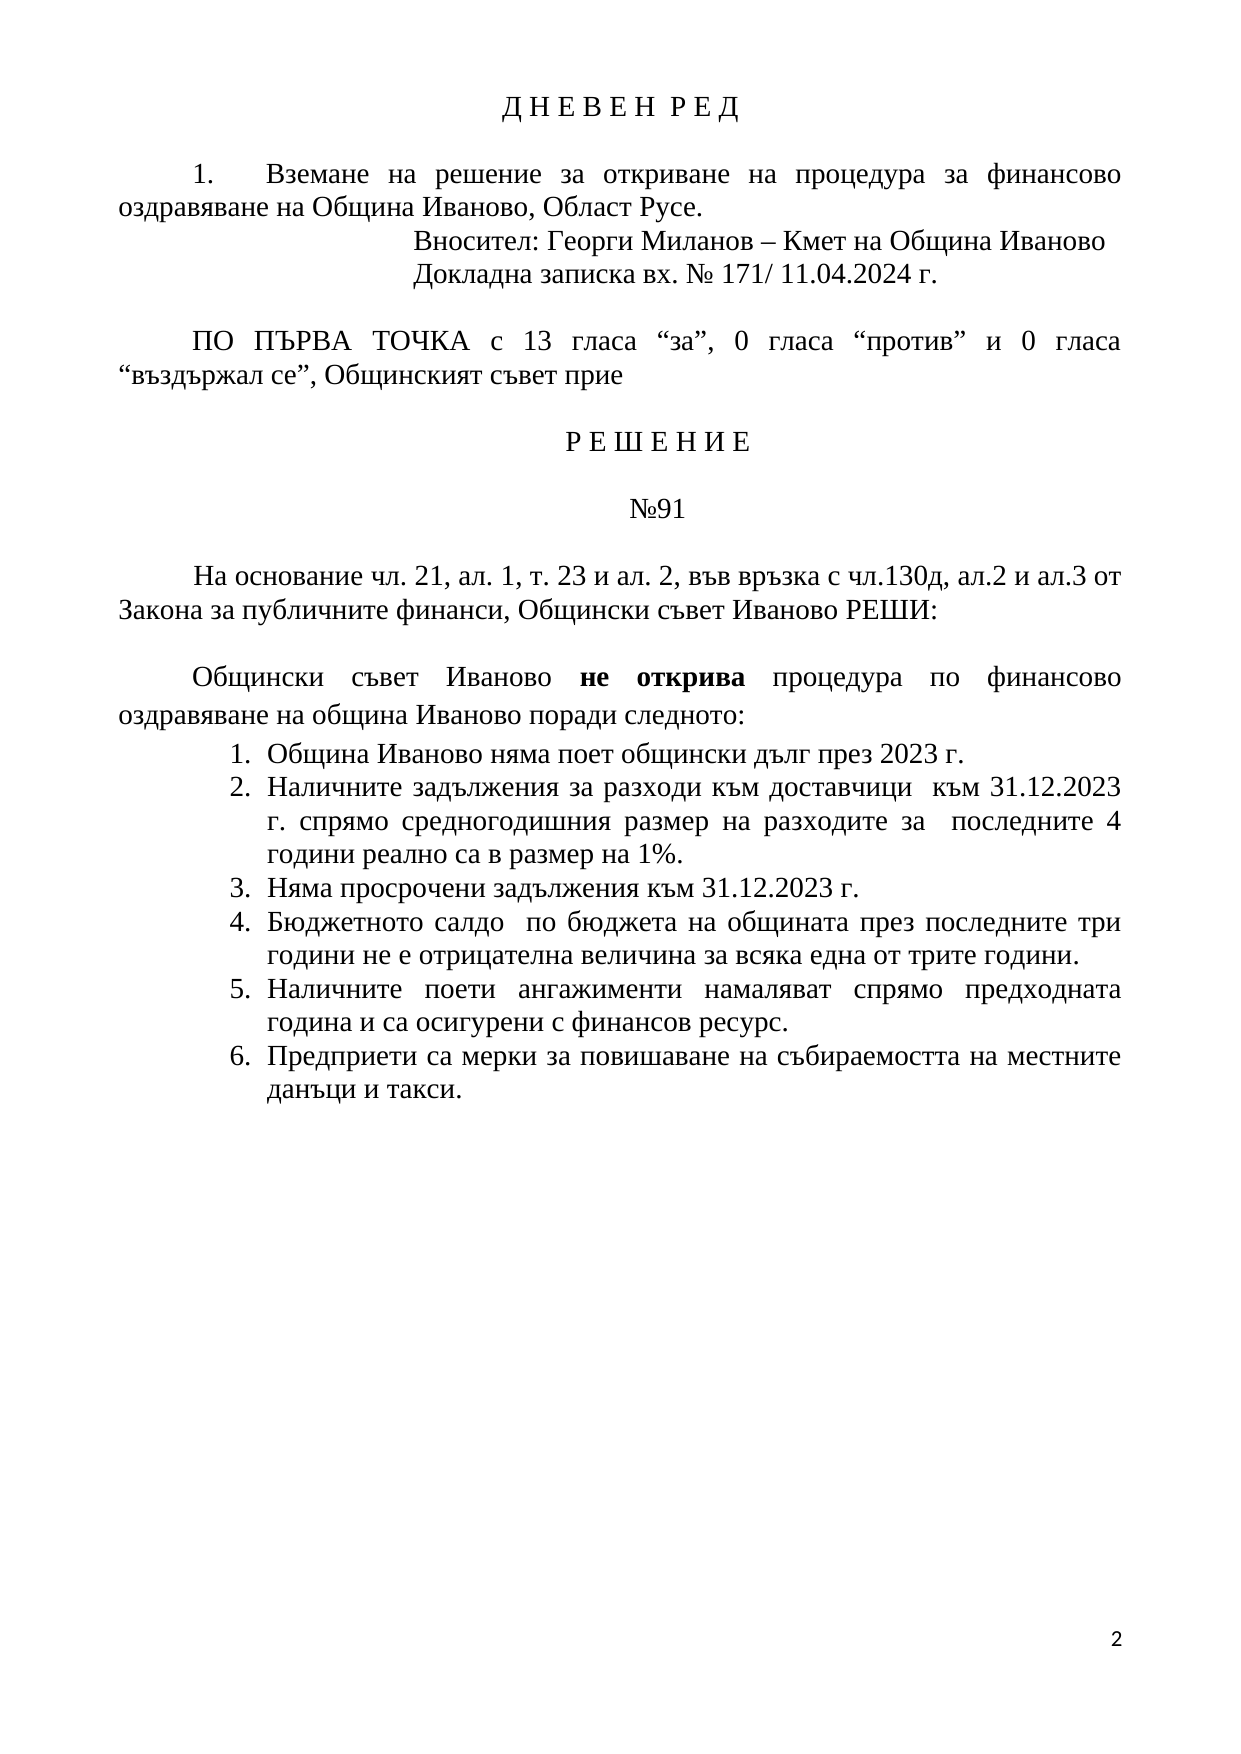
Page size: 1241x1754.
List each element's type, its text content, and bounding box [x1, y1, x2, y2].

list Бюджетното салдо по бюджета на общината през последните три години не е отрицателна величина за всяка една от трите години. [229, 904, 1122, 971]
text Вносител: Георги Миланов – Кмет на Община Иваново [118, 223, 1122, 256]
text Общински съвет Иваново не открива процедура по финансово оздравяване на община Иваново поради следното: [118, 659, 1122, 731]
text Докладна записка вх. № 171/ 11.04.2024 г. [339, 256, 1122, 290]
text Д Н Е В Е Н Р Е Д [118, 89, 1122, 122]
list Няма просрочени задължения към 31.12.2023 г. [229, 870, 1122, 904]
list Предприети са мерки за повишаване на събираемостта на местните данъци и такси. [229, 1038, 1122, 1105]
text ПО ПЪРВА ТОЧКА с 13 гласа “за”, 0 гласа “против” и 0 гласа “въздържал се”, Общинският съвет прие [118, 323, 1122, 391]
list Наличните задължения за разходи към доставчици към 31.12.2023 г. спрямо средногодишния размер на разходите за последните 4 години реално са в размер на 1%. [229, 769, 1122, 870]
text №91 [118, 491, 1122, 525]
list Вземане на решение за откриване на процедура за финансово оздравяване на Община Иваново, Област Русе. [118, 156, 1122, 223]
text Р Е Ш Е Н И Е [118, 424, 1122, 458]
list Община Иваново няма поет общински дълг през 2023 г. [229, 736, 1122, 769]
list Наличните поети ангажименти намаляват спрямо предходната година и са осигурени с финансов ресурс. [229, 971, 1122, 1038]
text На основание чл. 21, ал. 1, т. 23 и ал. 2, във връзка с чл.130д, ал.2 и ал.3 от Закона за публичните финанси, Общински съвет Иваново РЕШИ: [118, 558, 1122, 625]
